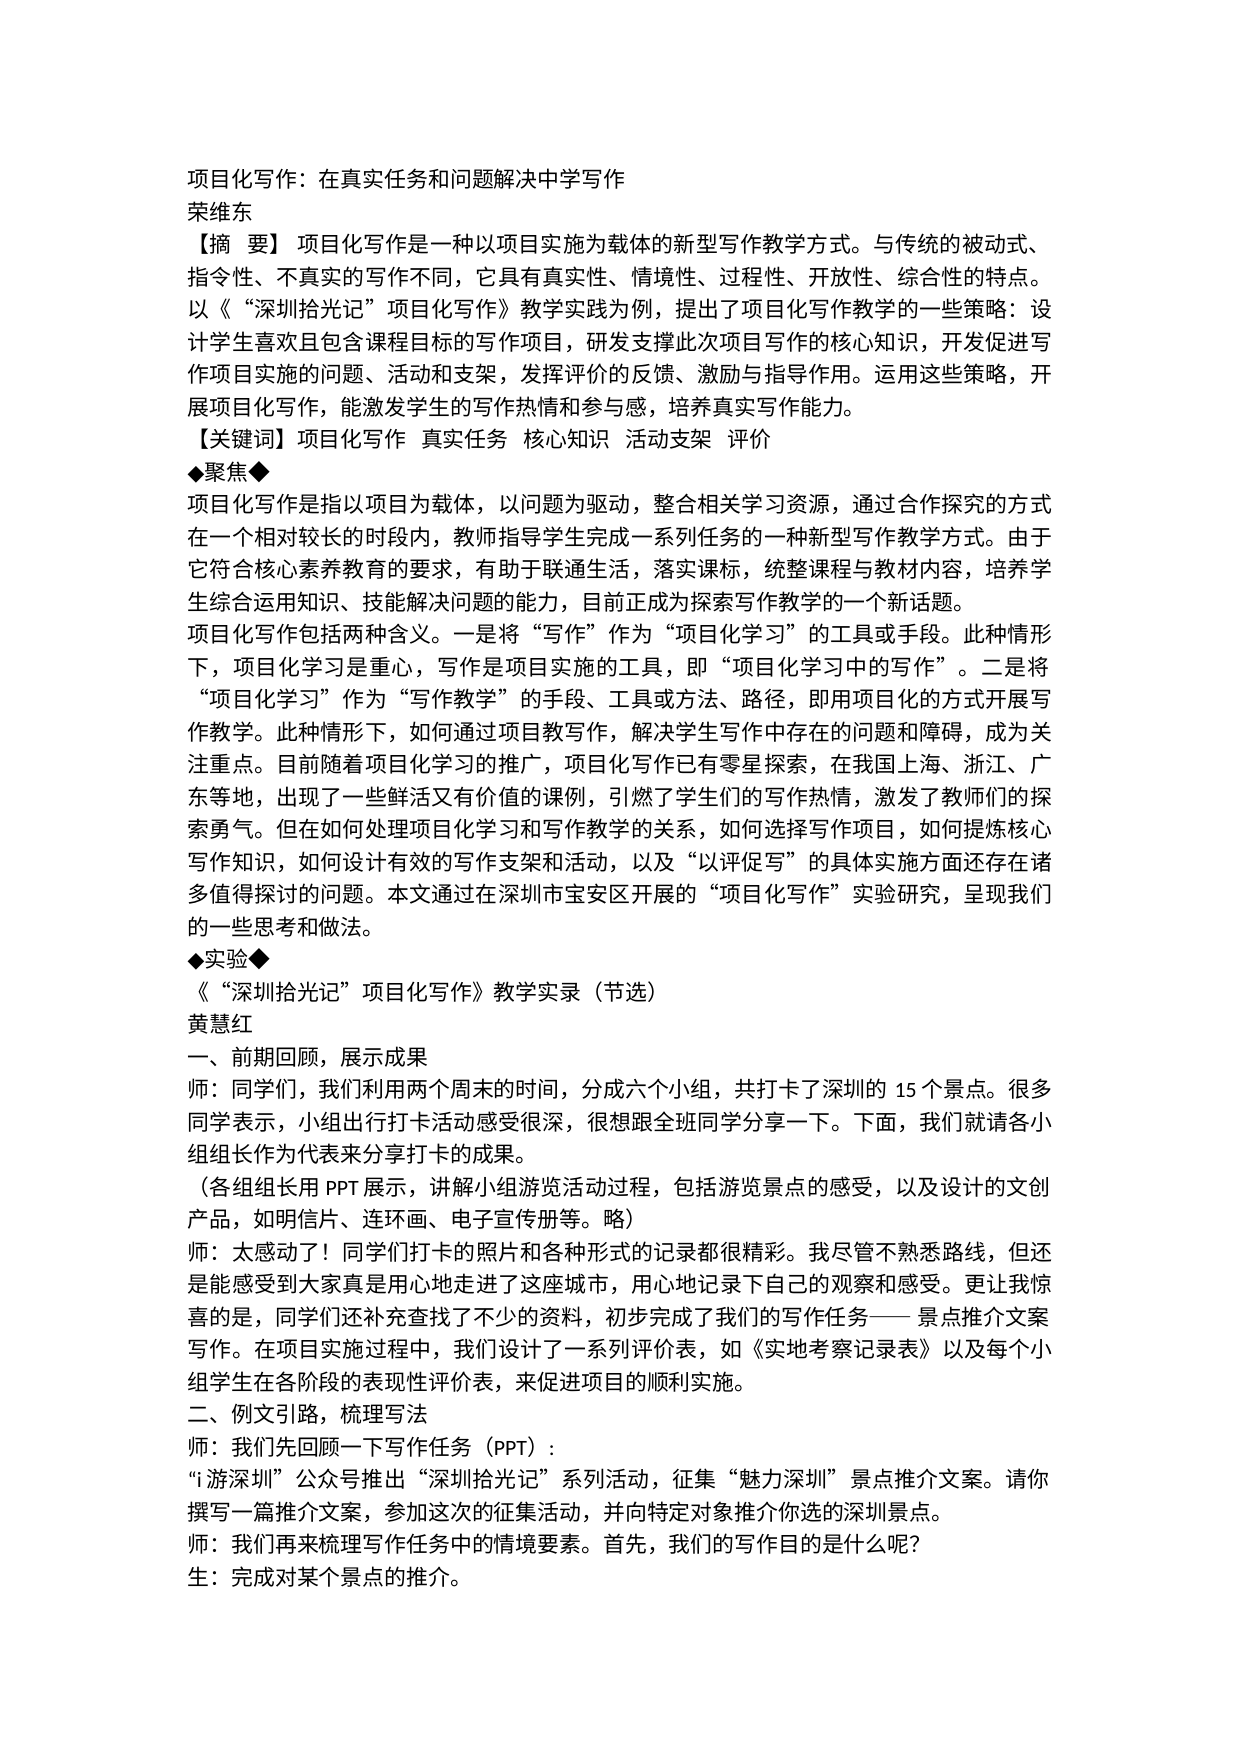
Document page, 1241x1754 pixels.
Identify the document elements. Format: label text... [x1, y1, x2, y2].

text 《“深圳拾光记”项目化写作》教学实录（节选） [187, 974, 1053, 1007]
text 项目化写作包括两种含义。一是将“写作”作为“项目化学习”的工具或手段。此种情形下，项目化学习是重心，写作是项目实施的工具，即“项目化学习中的写作”。二是将“项目化学习”作为“写作教学”的手段、工具或方法、路径，即用项目化的方式开展写作教学。此种情形下，如何通过项目教写作，解决学生写作中存在的问题和障碍，成为关注重点。目前随着项目化学习的推广，项目化写作已有零星探索，在我国上海、浙江、广东等地，出现了一些鲜活又有价值的课例，引燃了学生们的写作热情，激发了教师们的探索勇气。但在如何处理项目化学习和写作教学的关系，如何选择写作项目，如何提炼核心写作知识，如何设计有效的写作支架和活动，以及“以评促写”的具体实施方面还存在诸多值得探讨的问题。本文通过在深圳市宝安区开展的“项目化写作”实验研究，呈现我们的一些思考和做法。 [187, 617, 1053, 942]
text 师：我们先回顾一下写作任务（PPT）: [187, 1429, 1053, 1462]
text 师：我们再来梳理写作任务中的情境要素。首先，我们的写作目的是什么呢？ [187, 1527, 1053, 1559]
text 【关键词】项目化写作 真实任务 核心知识 活动支架 评价 [187, 422, 1053, 454]
text “i游深圳”公众号推出“深圳拾光记”系列活动，征集“魅力深圳”景点推介文案。请你撰写一篇推介文案，参加这次的征集活动，并向特定对象推介你选的深圳景点。 [187, 1462, 1053, 1527]
text 二、例文引路，梳理写法 [187, 1397, 1053, 1429]
text （各组组长用PPT展示，讲解小组游览活动过程，包括游览景点的感受，以及设计的文创产品，如明信片、连环画、电子宣传册等。略） [187, 1169, 1053, 1234]
text 一、前期回顾，展示成果 [187, 1039, 1053, 1072]
text 项目化写作是指以项目为载体，以问题为驱动，整合相关学习资源，通过合作探究的方式，在一个相对较长的时段内，教师指导学生完成一系列任务的一种新型写作教学方式。由于它符合核心素养教育的要求，有助于联通生活，落实课标，统整课程与教材内容，培养学生综合运用知识、技能解决问题的能力，目前正成为探索写作教学的一个新话题。 [187, 487, 1053, 617]
text 师：同学们，我们利用两个周末的时间，分成六个小组，共打卡了深圳的15个景点。很多同学表示，小组出行打卡活动感受很深，很想跟全班同学分享一下。下面，我们就请各小组组长作为代表来分享打卡的成果。 [187, 1072, 1053, 1169]
text 生：完成对某个景点的推介。 [187, 1559, 1053, 1592]
text 黄慧红 [187, 1007, 1053, 1039]
text ◆实验◆ [187, 942, 1053, 974]
text 【摘 要】 项目化写作是一种以项目实施为载体的新型写作教学方式。与传统的被动式、指令性、不真实的写作不同，它具有真实性、情境性、过程性、开放性、综合性的特点。以《“深圳拾光记”项目化写作》教学实践为例，提出了项目化写作教学的一些策略：设计学生喜欢且包含课程目标的写作项目，研发支撑此次项目写作的核心知识，开发促进写作项目实施的问题、活动和支架，发挥评价的反馈、激励与指导作用。运用这些策略，开展项目化写作，能激发学生的写作热情和参与感，培养真实写作能力。 [187, 227, 1053, 422]
text 荣维东 [187, 194, 1053, 227]
text 师：太感动了！同学们打卡的照片和各种形式的记录都很精彩。我尽管不熟悉路线，但还是能感受到大家真是用心地走进了这座城市，用心地记录下自己的观察和感受。更让我惊喜的是，同学们还补充查找了不少的资料，初步完成了我们的写作任务—— 景点推介文案写作。在项目实施过程中，我们设计了一系列评价表，如《实地考察记录表》以及每个小组学生在各阶段的表现性评价表，来促进项目的顺利实施。 [187, 1234, 1053, 1397]
text 项目化写作：在真实任务和问题解决中学写作 [187, 162, 1053, 194]
text ◆聚焦◆ [187, 454, 1053, 487]
